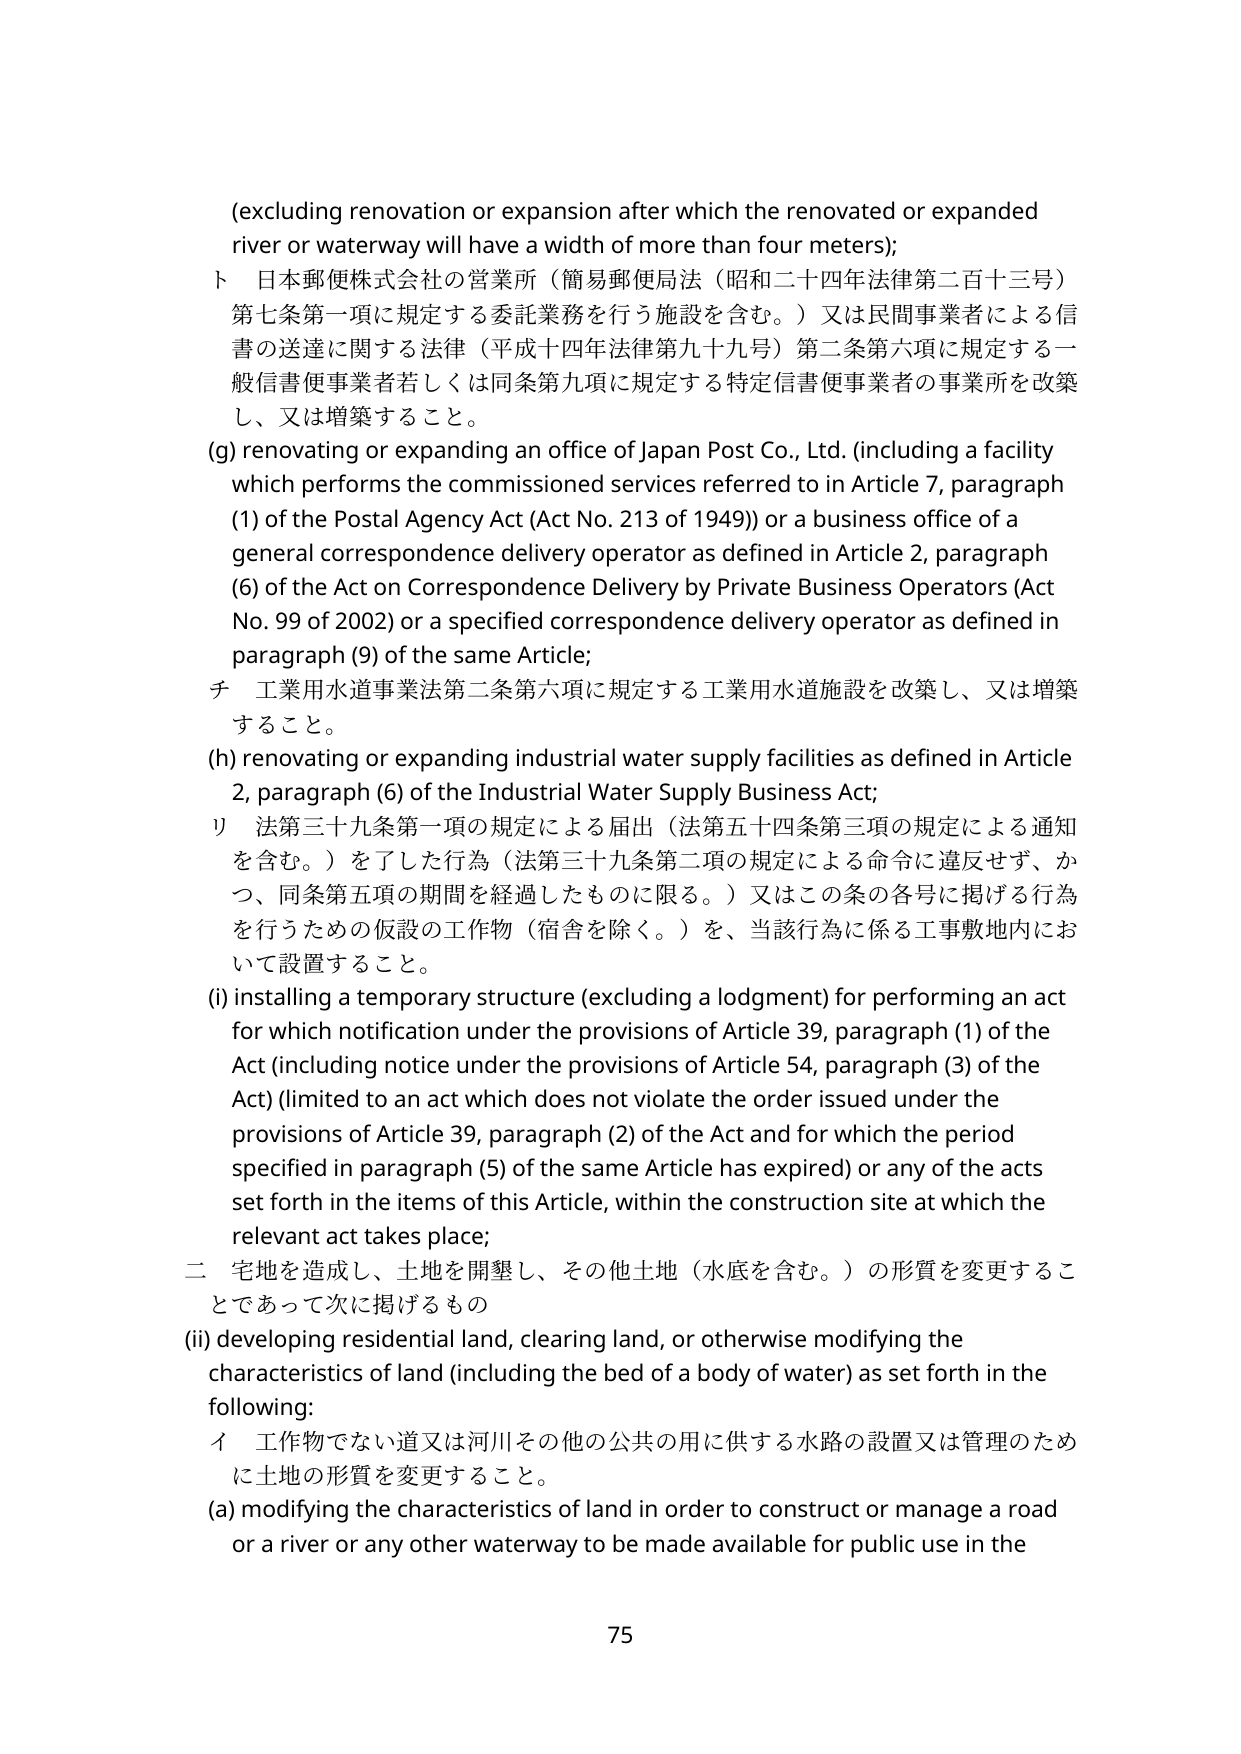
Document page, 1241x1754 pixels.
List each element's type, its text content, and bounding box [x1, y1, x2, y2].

text (i) installing a temporary structure (excluding a lodgment) for performing an act for which notification under the provisions of Article 39, paragraph (1) of the Act (including notice under the provisions of Article 54, paragraph (3) of the Act) (limited to an act which does not violate the order issued under the provisions of Article 39, paragraph (2) of the Act and for which the period specified in paragraph (5) of the same Article has expired) or any of the acts set forth in the items of this Article, within the construction site at which the relevant act takes place; [207, 979, 1079, 1253]
text (ii) developing residential land, clearing land, or otherwise modifying the characteristics of land (including the bed of a body of water) as set forth in the following: [184, 1321, 1079, 1424]
text (h) renovating or expanding industrial water supply facilities as defined in Article 2, paragraph (6) of the Industrial Water Supply Business Act; [207, 740, 1079, 809]
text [207, 194, 1079, 262]
text 二 宅地を造成し、土地を開墾し、その他土地（水底を含む。）の形質を変更することであって次に掲げるもの [184, 1253, 1079, 1321]
text リ 法第三十九条第一項の規定による届出（法第五十四条第三項の規定による通知を含む。）を了した行為（法第三十九条第二項の規定による命令に違反せず、かつ、同条第五項の期間を経過したものに限る。）又はこの条の各号に掲げる行為を行うための仮設の工作物（宿舎を除く。）を、当該行為に係る工事敷地内において設置すること。 [207, 809, 1079, 979]
text チ 工業用水道事業法第二条第六項に規定する工業用水道施設を改築し、又は増築すること。 [207, 672, 1079, 740]
text (g) renovating or expanding an office of Japan Post Co., Ltd. (including a facility which performs the commissioned services referred to in Article 7, paragraph (1) of the Postal Agency Act (Act No. 213 of 1949)) or a business office of a general correspondence delivery operator as defined in Article 2, paragraph (6) of the Act on Correspondence Delivery by Private Business Operators (Act No. 99 of 2002) or a specified correspondence delivery operator as defined in paragraph (9) of the same Article; [207, 433, 1079, 672]
text ト 日本郵便株式会社の営業所（簡易郵便局法（昭和二十四年法律第二百十三号）第七条第一項に規定する委託業務を行う施設を含む。）又は民間事業者による信書の送達に関する法律（平成十四年法律第九十九号）第二条第六項に規定する一般信書便事業者若しくは同条第九項に規定する特定信書便事業者の事業所を改築し、又は増築すること。 [207, 262, 1079, 433]
text イ 工作物でない道又は河川その他の公共の用に供する水路の設置又は管理のために土地の形質を変更すること。 [207, 1424, 1079, 1492]
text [207, 1492, 1079, 1560]
